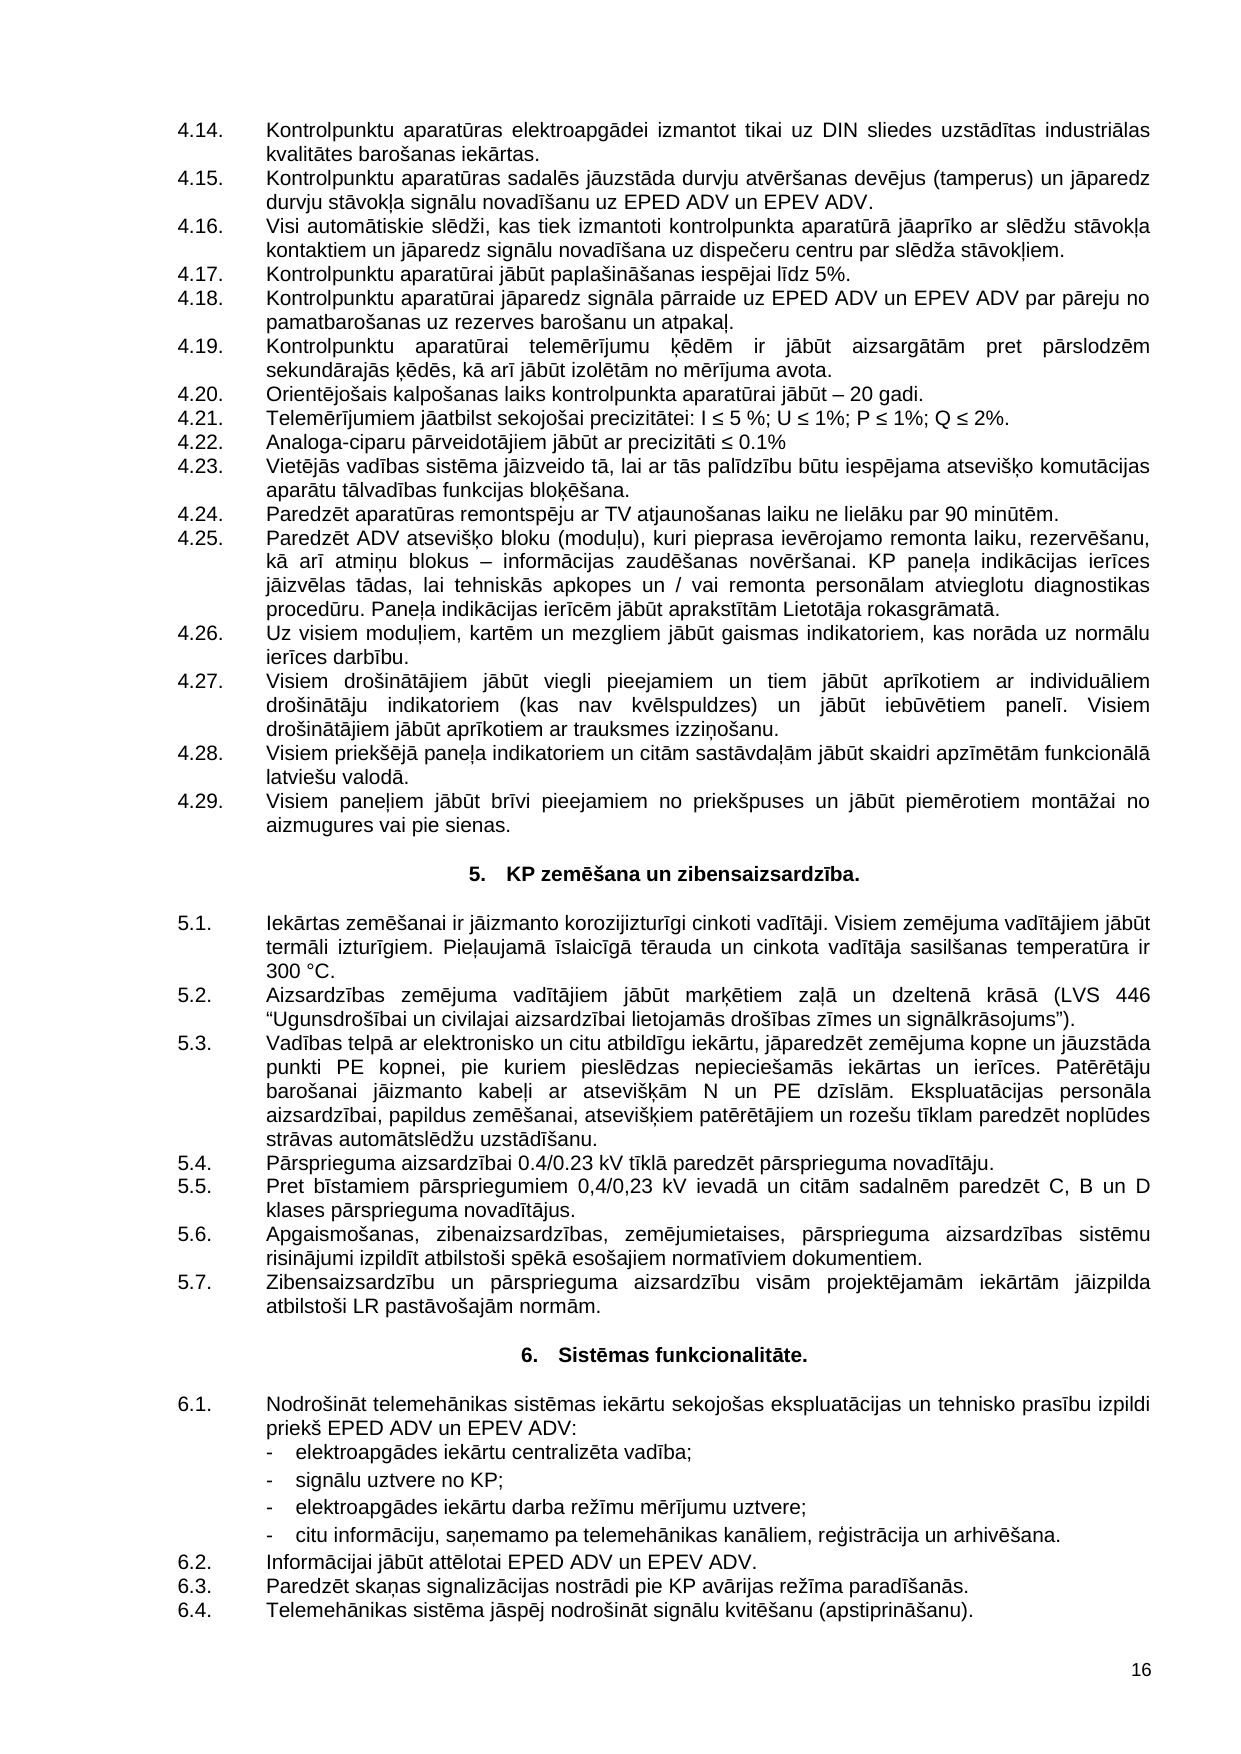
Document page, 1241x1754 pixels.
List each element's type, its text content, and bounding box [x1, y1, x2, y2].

list Visi automātiskie slēdži, kas tiek izmantoti kontrolpunkta aparatūrā jāaprīko ar slēdžu stāvokļa kontaktiem un jāparedz signālu novadīšana uz dispečeru centru par slēdža stāvokļiem. [177, 214, 1152, 262]
list elektroapgādes iekārtu centralizēta vadība; [266, 1440, 1152, 1464]
list Nodrošināt telemehānikas sistēmas iekārtu sekojošas ekspluatācijas un tehnisko prasību izpildi priekš EPED ADV un EPEV ADV: [177, 1392, 1152, 1440]
list Aizsardzības zemējuma vadītājiem jābūt marķētiem zaļā un dzeltenā krāsā (LVS 446 “Ugunsdrošībai un civilajai aizsardzībai lietojamās drošības zīmes un signālkrāsojums”). [177, 983, 1152, 1031]
list Visiem drošinātājiem jābūt viegli pieejamiem un tiem jābūt aprīkotiem ar individuāliem drošinātāju indikatoriem (kas nav kvēlspuldzes) un jābūt iebūvētiem panelī. Visiem drošinātājiem jābūt aprīkotiem ar trauksmes izziņošanu. [177, 669, 1152, 741]
list Pārsprieguma aizsardzībai 0.4/0.23 kV tīklā paredzēt pārsprieguma novadītāju. [177, 1150, 1152, 1174]
list Sistēmas funkcionalitāte. [177, 1343, 1152, 1367]
list Analoga-ciparu pārveidotājiem jābūt ar precizitāti ≤ 0.1% [177, 429, 1152, 453]
list Informācijai jābūt attēlotai EPED ADV un EPEV ADV. [177, 1550, 1152, 1574]
list Zibensaizsardzību un pārsprieguma aizsardzību visām projektējamām iekārtām jāizpilda atbilstoši LR pastāvošajām normām. [177, 1270, 1152, 1318]
list Uz visiem moduļiem, kartēm un mezgliem jābūt gaismas indikatoriem, kas norāda uz normālu ierīces darbību. [177, 621, 1152, 669]
list Vadības telpā ar elektronisko un citu atbildīgu iekārtu, jāparedzēt zemējuma kopne un jāuzstāda punkti PE kopnei, pie kuriem pieslēdzas nepieciešamās iekārtas un ierīces. Patērētāju barošanai jāizmanto kabeļi ar atsevišķām N un PE dzīslām. Ekspluatācijas personāla aizsardzībai, papildus zemēšanai, atsevišķiem patērētājiem un rozešu tīklam paredzēt noplūdes strāvas automātslēdžu uzstādīšanu. [177, 1031, 1152, 1150]
list Kontrolpunktu aparatūrai jābūt paplašināšanas iespējai līdz 5%. [177, 262, 1152, 286]
list Telemehānikas sistēma jāspēj nodrošināt signālu kvitēšanu (apstiprināšanu). [177, 1598, 1152, 1622]
list citu informāciju, saņemamo pa telemehānikas kanāliem, reģistrācija un arhivēšana. [266, 1522, 1152, 1546]
list signālu uztvere no KP; [266, 1467, 1152, 1491]
list Apgaismošanas, zibenaizsardzības, zemējumietaises, pārsprieguma aizsardzības sistēmu risinājumi izpildīt atbilstoši spēkā esošajiem normatīviem dokumentiem. [177, 1222, 1152, 1270]
list Visiem paneļiem jābūt brīvi pieejamiem no priekšpuses un jābūt piemērotiem montāžai no aizmugures vai pie sienas. [177, 789, 1152, 837]
list Paredzēt ADV atsevišķo bloku (moduļu), kuri pieprasa ievērojamo remonta laiku, rezervēšanu, kā arī atmiņu blokus – informācijas zaudēšanas novēršanai. KP paneļa indikācijas ierīces jāizvēlas tādas, lai tehniskās apkopes un / vai remonta personālam atvieglotu diagnostikas procedūru. Paneļa indikācijas ierīcēm jābūt aprakstītām Lietotāja rokasgrāmatā. [177, 525, 1152, 621]
list elektroapgādes iekārtu darba režīmu mērījumu uztvere; [266, 1495, 1152, 1519]
list Paredzēt aparatūras remontspēju ar TV atjaunošanas laiku ne lielāku par 90 minūtēm. [177, 501, 1152, 525]
list Kontrolpunktu aparatūrai telemērījumu ķēdēm ir jābūt aizsargātām pret pārslodzēm sekundārajās ķēdēs, kā arī jābūt izolētām no mērījuma avota. [177, 334, 1152, 382]
list Pret bīstamiem pārspriegumiem 0,4/0,23 kV ievadā un citām sadalnēm paredzēt C, B un D klases pārsprieguma novadītājus. [177, 1174, 1152, 1222]
list Paredzēt skaņas signalizācijas nostrādi pie KP avārijas režīma paradīšanās. [177, 1574, 1152, 1598]
list Kontrolpunktu aparatūrai jāparedz signāla pārraide uz EPED ADV un EPEV ADV par pāreju no pamatbarošanas uz rezerves barošanu un atpakaļ. [177, 286, 1152, 334]
list Kontrolpunktu aparatūras elektroapgādei izmantot tikai uz DIN sliedes uzstādītas industriālas kvalitātes barošanas iekārtas. [177, 118, 1152, 166]
list Visiem priekšējā paneļa indikatoriem un citām sastāvdaļām jābūt skaidri apzīmētām funkcionālā latviešu valodā. [177, 741, 1152, 789]
list KP zemēšana un zibensaizsardzība. [177, 862, 1152, 886]
list Iekārtas zemēšanai ir jāizmanto korozijizturīgi cinkoti vadītāji. Visiem zemējuma vadītājiem jābūt termāli izturīgiem. Pieļaujamā īslaicīgā tērauda un cinkota vadītāja sasilšanas temperatūra ir 300 °C. [177, 911, 1152, 983]
list Orientējošais kalpošanas laiks kontrolpunkta aparatūrai jābūt – 20 gadi. [177, 382, 1152, 406]
list Vietējās vadības sistēma jāizveido tā, lai ar tās palīdzību būtu iespējama atsevišķo komutācijas aparātu tālvadības funkcijas bloķēšana. [177, 453, 1152, 501]
list Kontrolpunktu aparatūras sadalēs jāuzstāda durvju atvēršanas devējus (tamperus) un jāparedz durvju stāvokļa signālu novadīšanu uz EPED ADV un EPEV ADV. [177, 166, 1152, 214]
list Telemērījumiem jāatbilst sekojošai precizitātei: I ≤ 5 %; U ≤ 1%; P ≤ 1%; Q ≤ 2%. [177, 406, 1152, 429]
